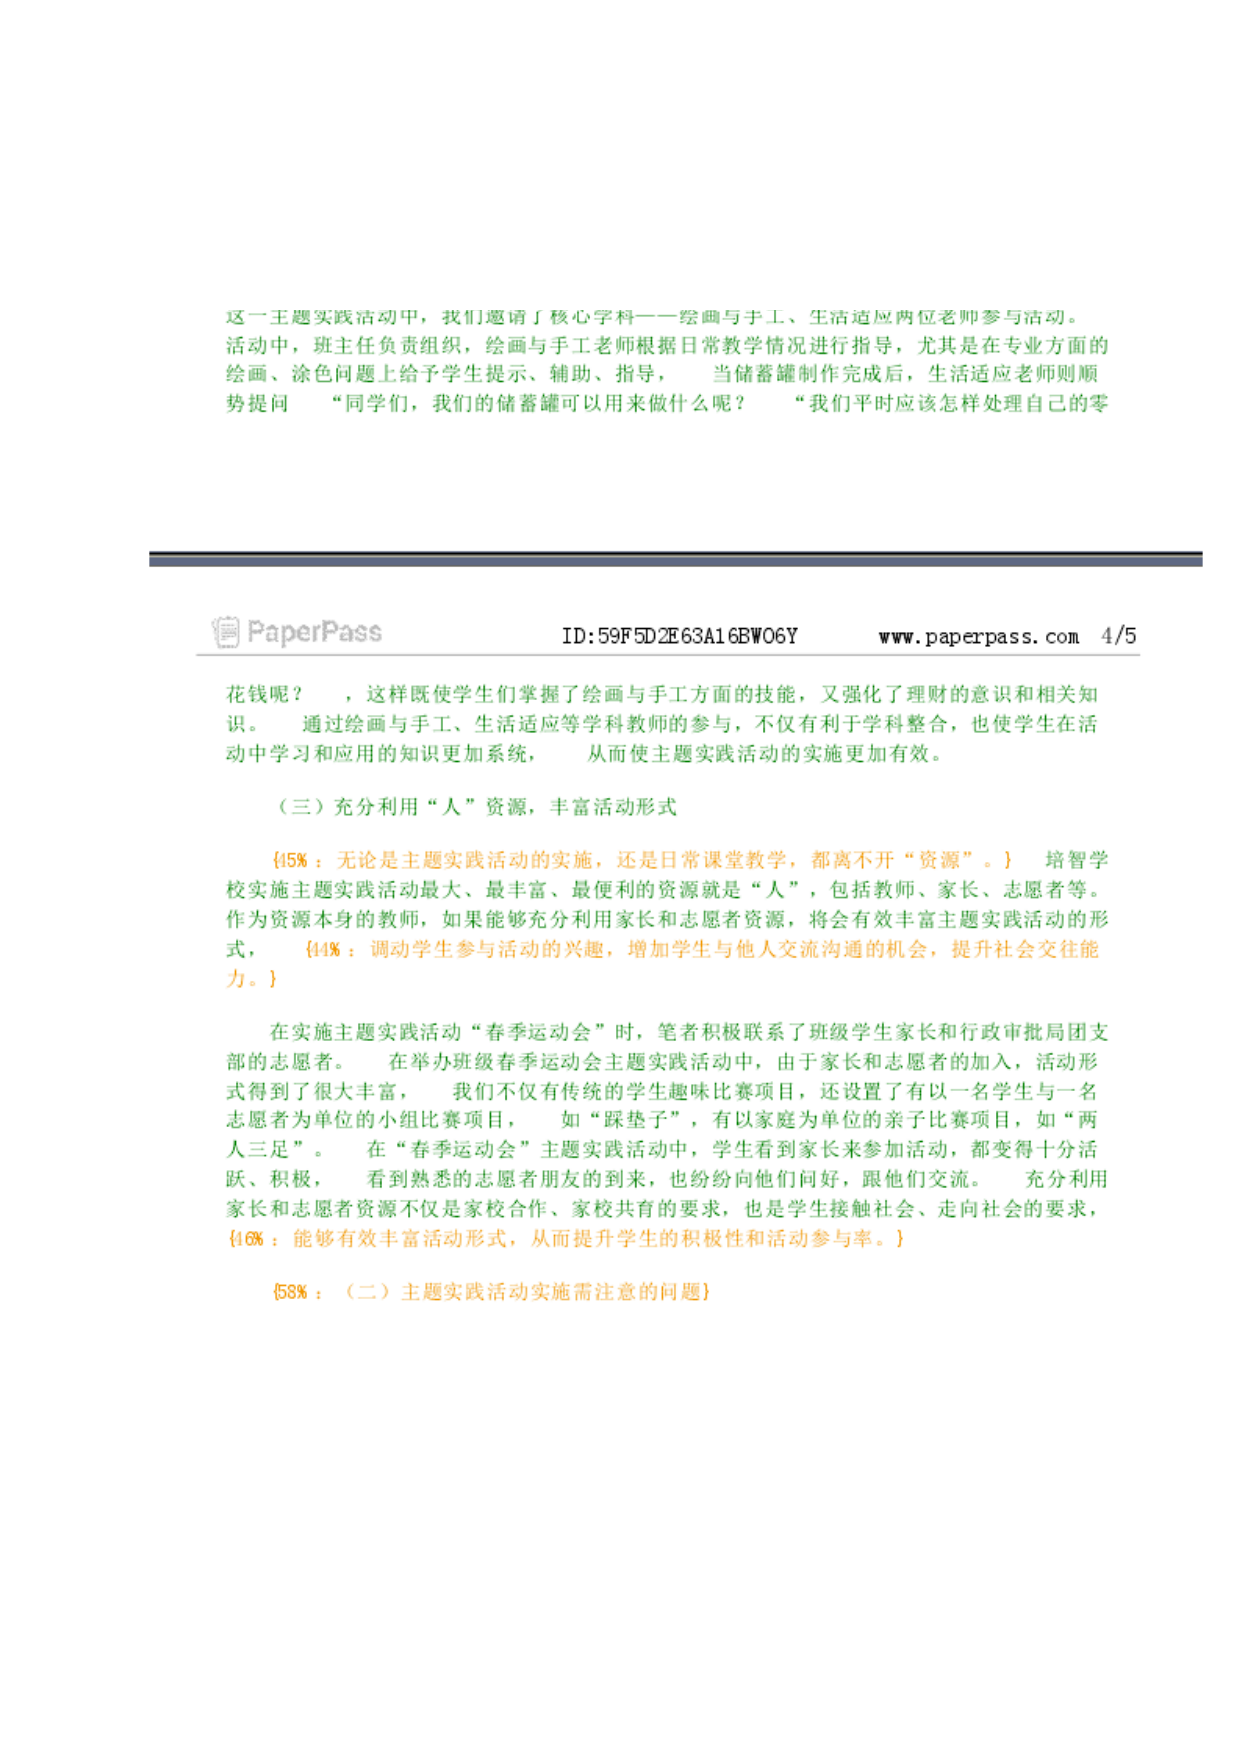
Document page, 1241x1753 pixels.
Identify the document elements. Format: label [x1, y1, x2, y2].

picture [149, 310, 1203, 1324]
